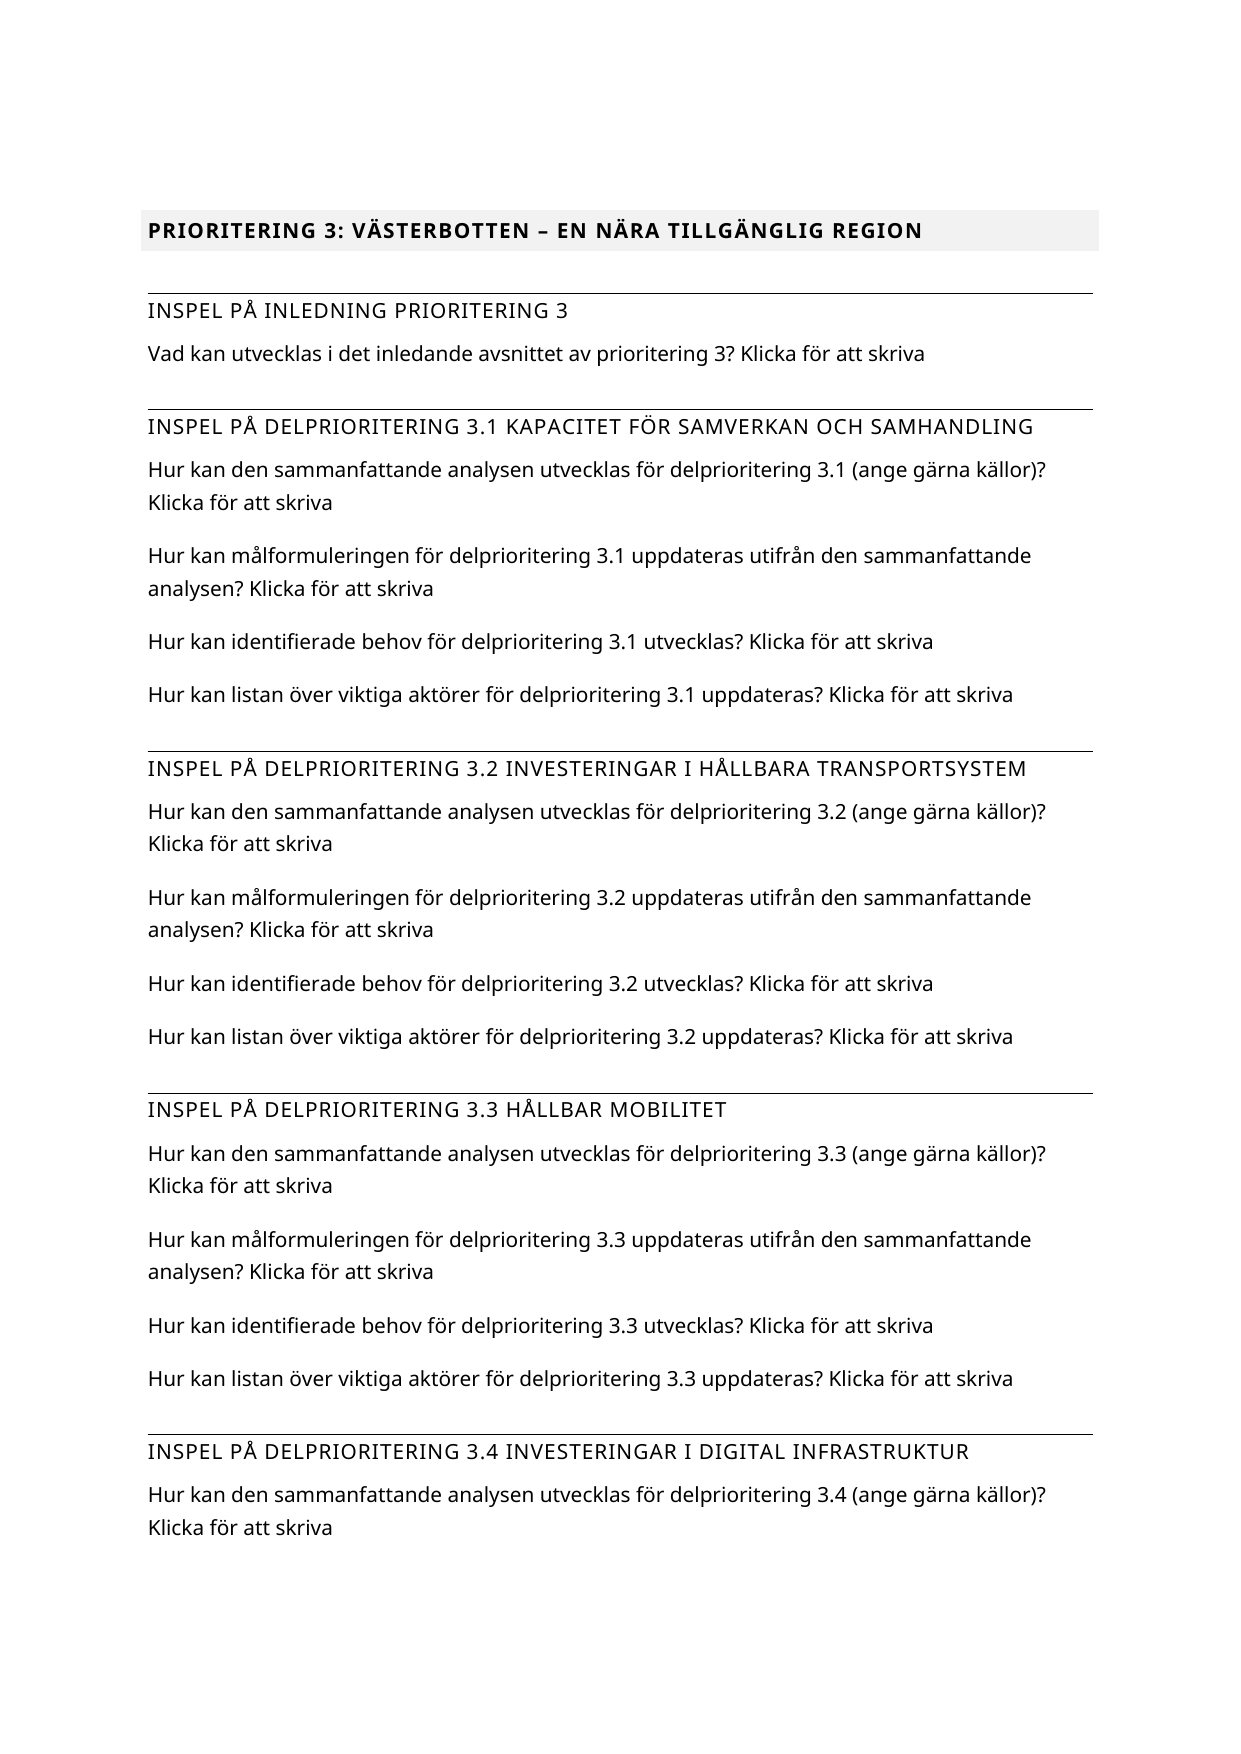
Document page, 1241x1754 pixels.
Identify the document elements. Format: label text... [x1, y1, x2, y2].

subtitle Inspel på Delprioritering 3.2 Investeringar i hållbara transportsystem [148, 752, 1093, 782]
subtitle Inspel på Delprioritering 3.1 Kapacitet för samverkan och samhandling [148, 410, 1093, 441]
subtitle Prioritering 3: Västerbotten – en nära tillgänglig region [148, 216, 1093, 245]
subtitle Inspel på Delprioritering 3.3 Hållbar mobilitet [148, 1094, 1093, 1124]
subtitle Inspel på Inledning prioritering 3 [148, 294, 1093, 324]
subtitle Inspel på Delprioritering 3.4 Investeringar i digital infrastruktur [148, 1435, 1093, 1466]
